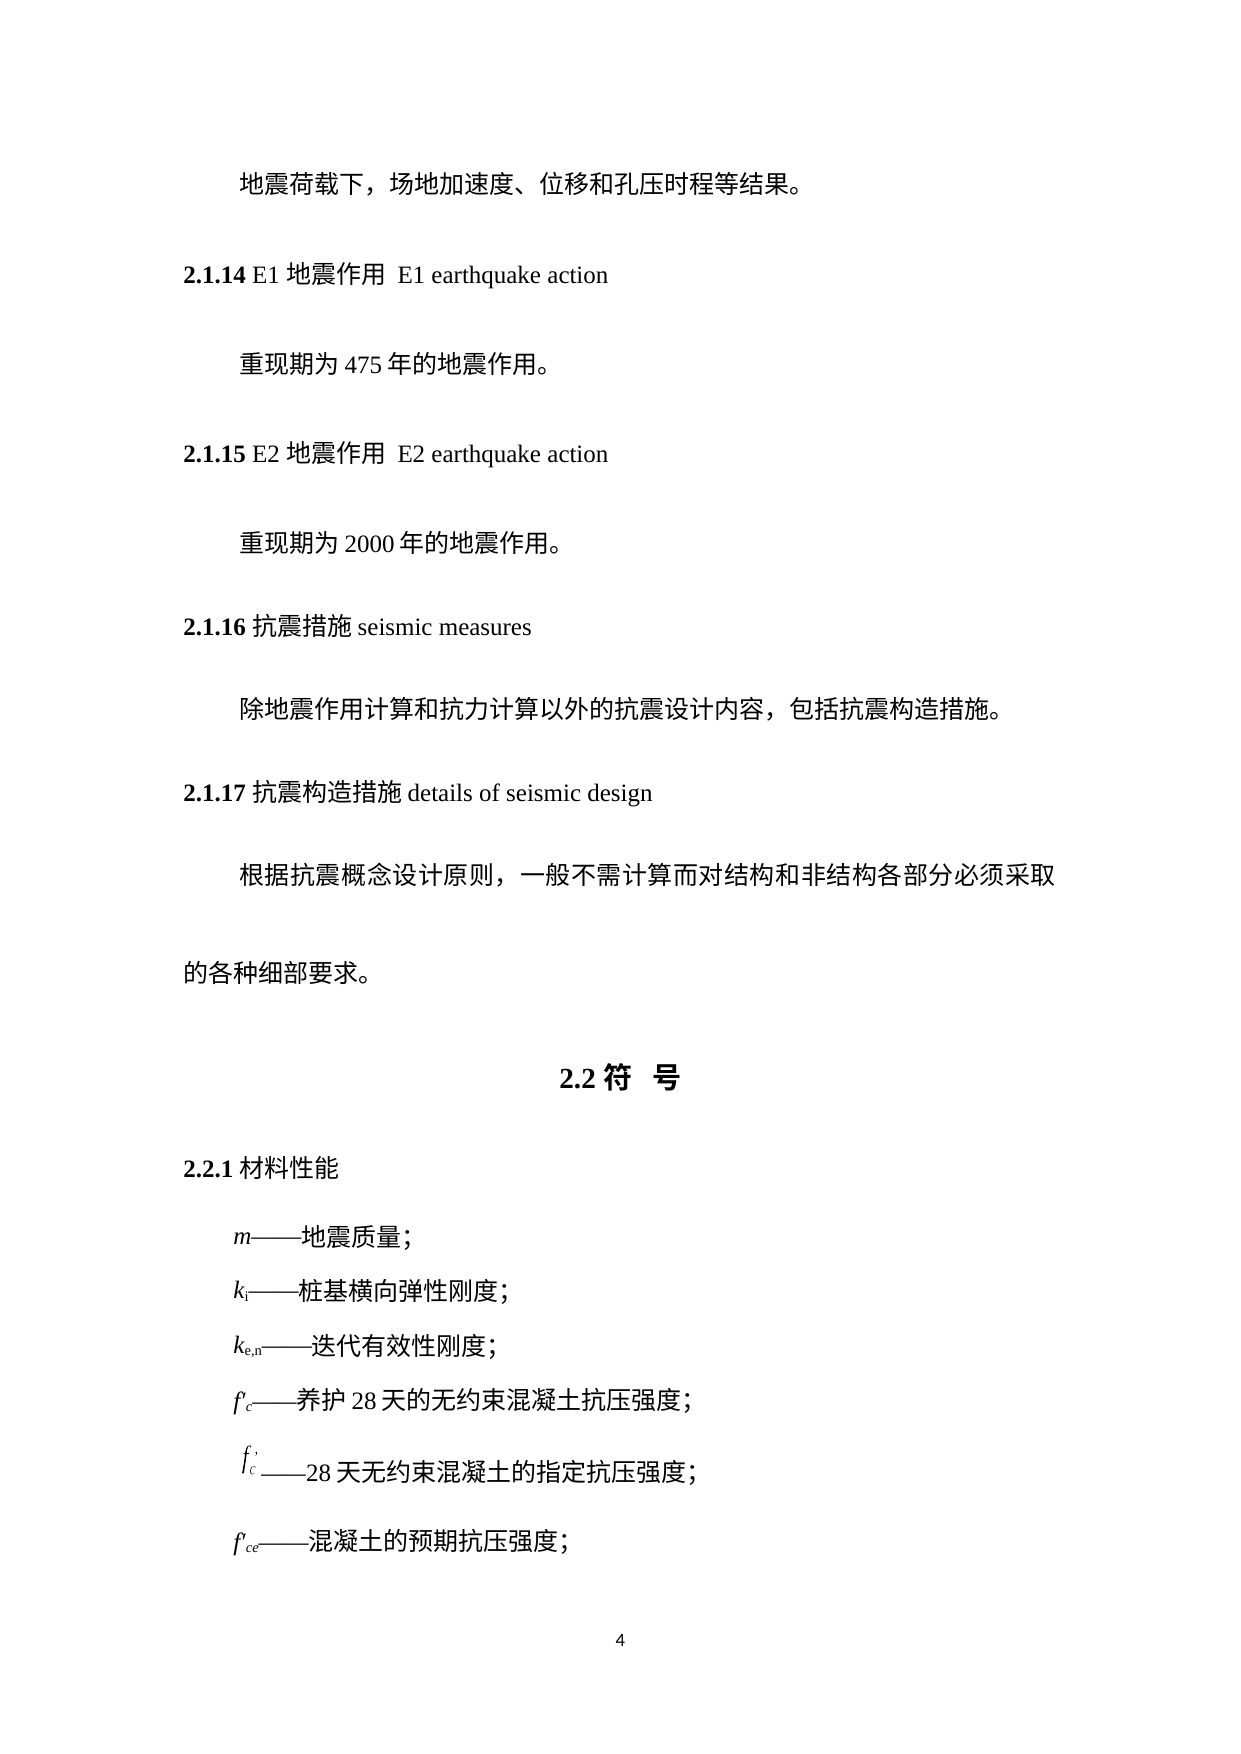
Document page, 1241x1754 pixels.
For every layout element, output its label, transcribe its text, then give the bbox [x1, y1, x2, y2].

text 根据抗震概念设计原则，一般不需计算而对结构和非结构各部分必须采取的各种细部要求。 [183, 841, 1057, 1004]
text 2.2.1 材料性能 [183, 1134, 1057, 1199]
text 除地震作用计算和抗力计算以外的抗震设计内容，包括抗震构造措施。 [183, 675, 1057, 740]
text 2.1.14 E1 地震作用 E1 earthquake action [183, 240, 1057, 305]
text 重现期为475年的地震作用。 [183, 330, 1057, 395]
text f′c——养护28天的无约束混凝土抗压强度； [183, 1380, 1057, 1417]
text 2.1.16 抗震措施 seismic measures [183, 592, 1057, 657]
text 重现期为2000年的地震作用。 [183, 509, 1057, 574]
text m——地震质量； [183, 1217, 1057, 1253]
text 2.1.17 抗震构造措施 details of seismic design [183, 758, 1057, 823]
text ke,n——迭代有效性刚度； [183, 1326, 1057, 1362]
text 2.1.15 E2 地震作用 E2 earthquake action [183, 419, 1057, 484]
text ——28天无约束混凝土的指定抗压强度； [183, 1435, 1057, 1489]
text f′ce——混凝土的预期抗压强度； [183, 1507, 1057, 1572]
text 地震荷载下，场地加速度、位移和孔压时程等结果。 [183, 151, 1057, 216]
text ki——桩基横向弹性刚度； [183, 1272, 1057, 1308]
text 2.2 符 号 [183, 1054, 1057, 1097]
